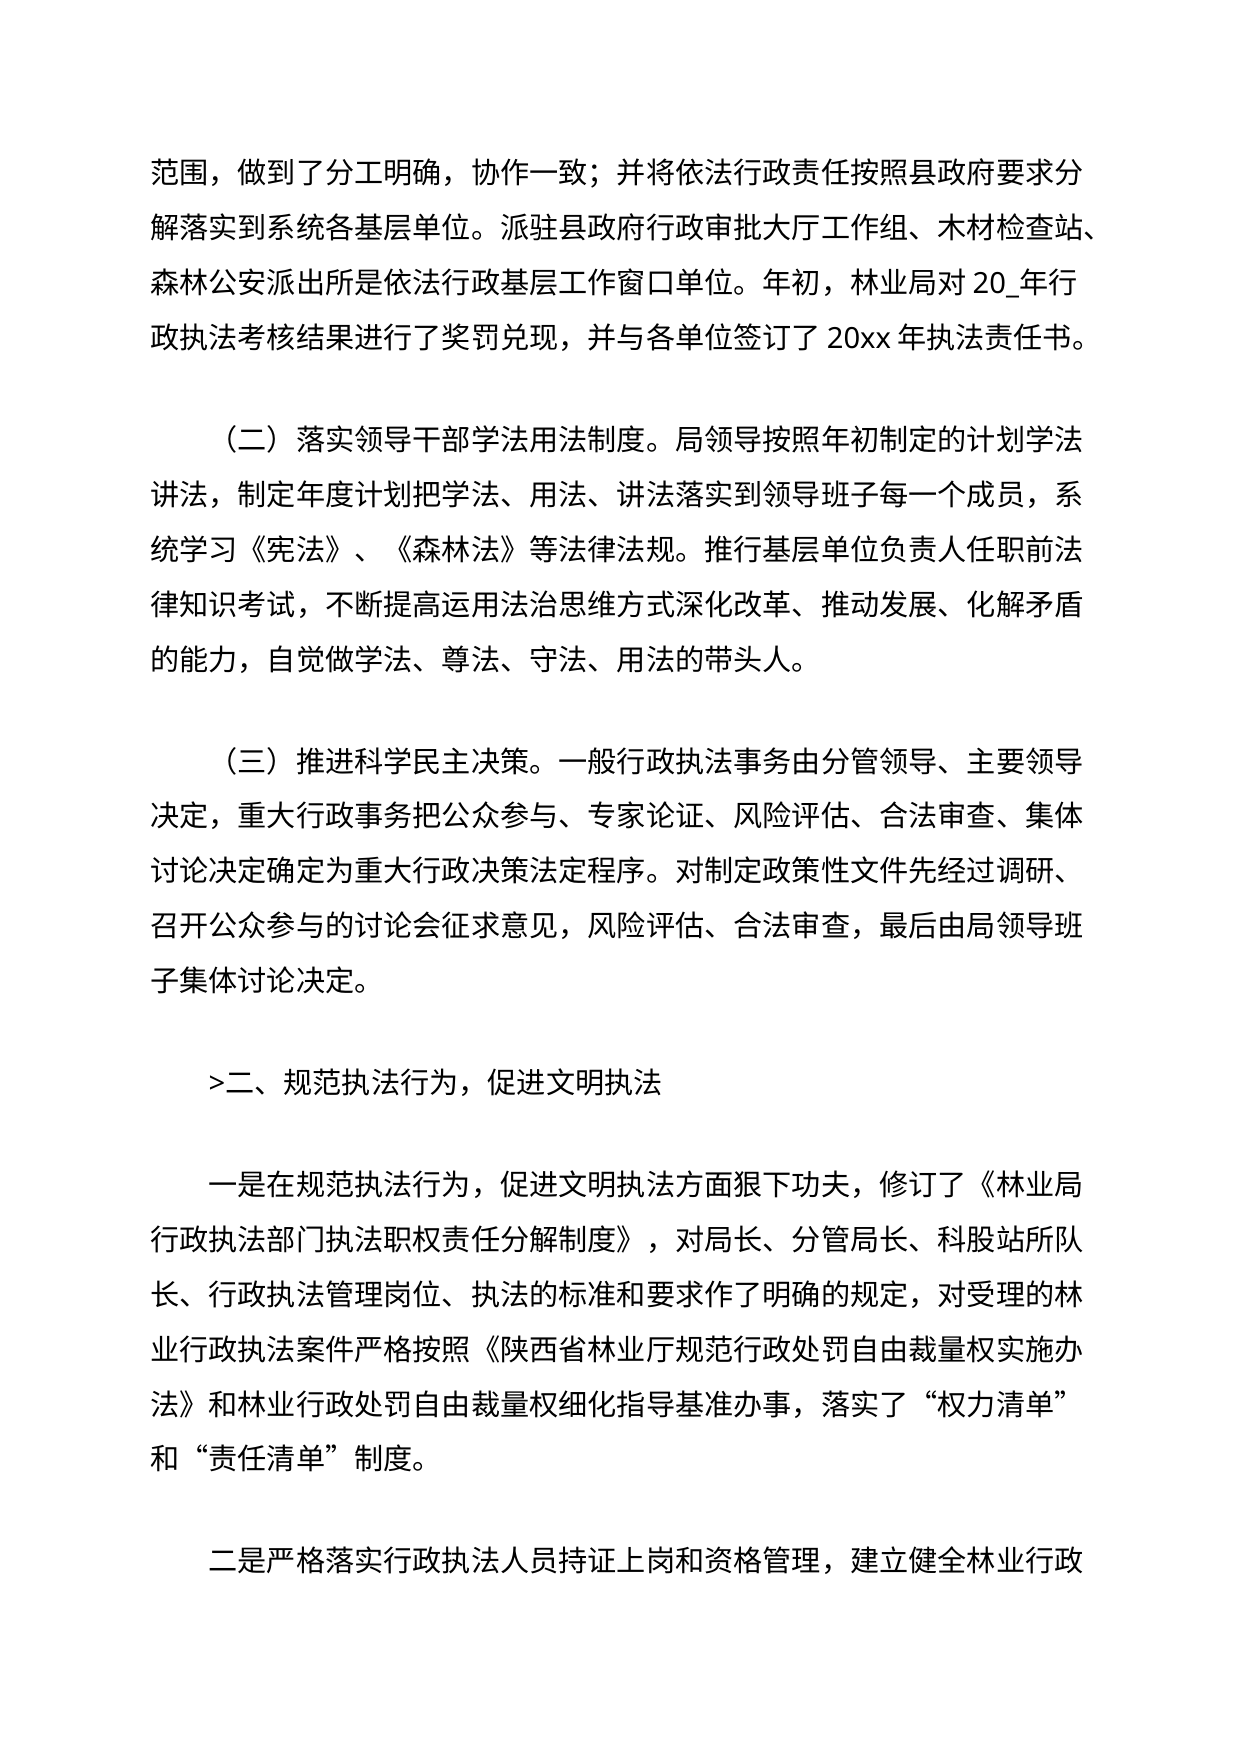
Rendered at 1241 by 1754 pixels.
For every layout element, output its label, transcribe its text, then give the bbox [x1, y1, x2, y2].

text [150, 1538, 1090, 1580]
text （三）推进科学民主决策。一般行政执法事务由分管领导、主要领导决定，重大行政事务把公众参与、专家论证、风险评估、合法审查、集体讨论决定确定为重大行政决策法定程序。对制定政策性文件先经过调研、召开公众参与的讨论会征求意见，风险评估、合法审查，最后由局领导班子集体讨论决定。 [150, 738, 1090, 1000]
text （二）落实领导干部学法用法制度。局领导按照年初制定的计划学法讲法，制定年度计划把学法、用法、讲法落实到领导班子每一个成员，系统学习《宪法》、《森林法》等法律法规。推行基层单位负责人任职前法律知识考试，不断提高运用法治思维方式深化改革、推动发展、化解矛盾的能力，自觉做学法、尊法、守法、用法的带头人。 [150, 417, 1090, 679]
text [150, 150, 1090, 357]
text 一是在规范执法行为，促进文明执法方面狠下功夫，修订了《林业局行政执法部门执法职权责任分解制度》，对局长、分管局长、科股站所队长、行政执法管理岗位、执法的标准和要求作了明确的规定，对受理的林业行政执法案件严格按照《陕西省林业厅规范行政处罚自由裁量权实施办法》和林业行政处罚自由裁量权细化指导基准办事，落实了“权力清单”和“责任清单”制度。 [150, 1161, 1090, 1478]
text >二、规范执法行为，促进文明执法 [150, 1059, 1090, 1102]
